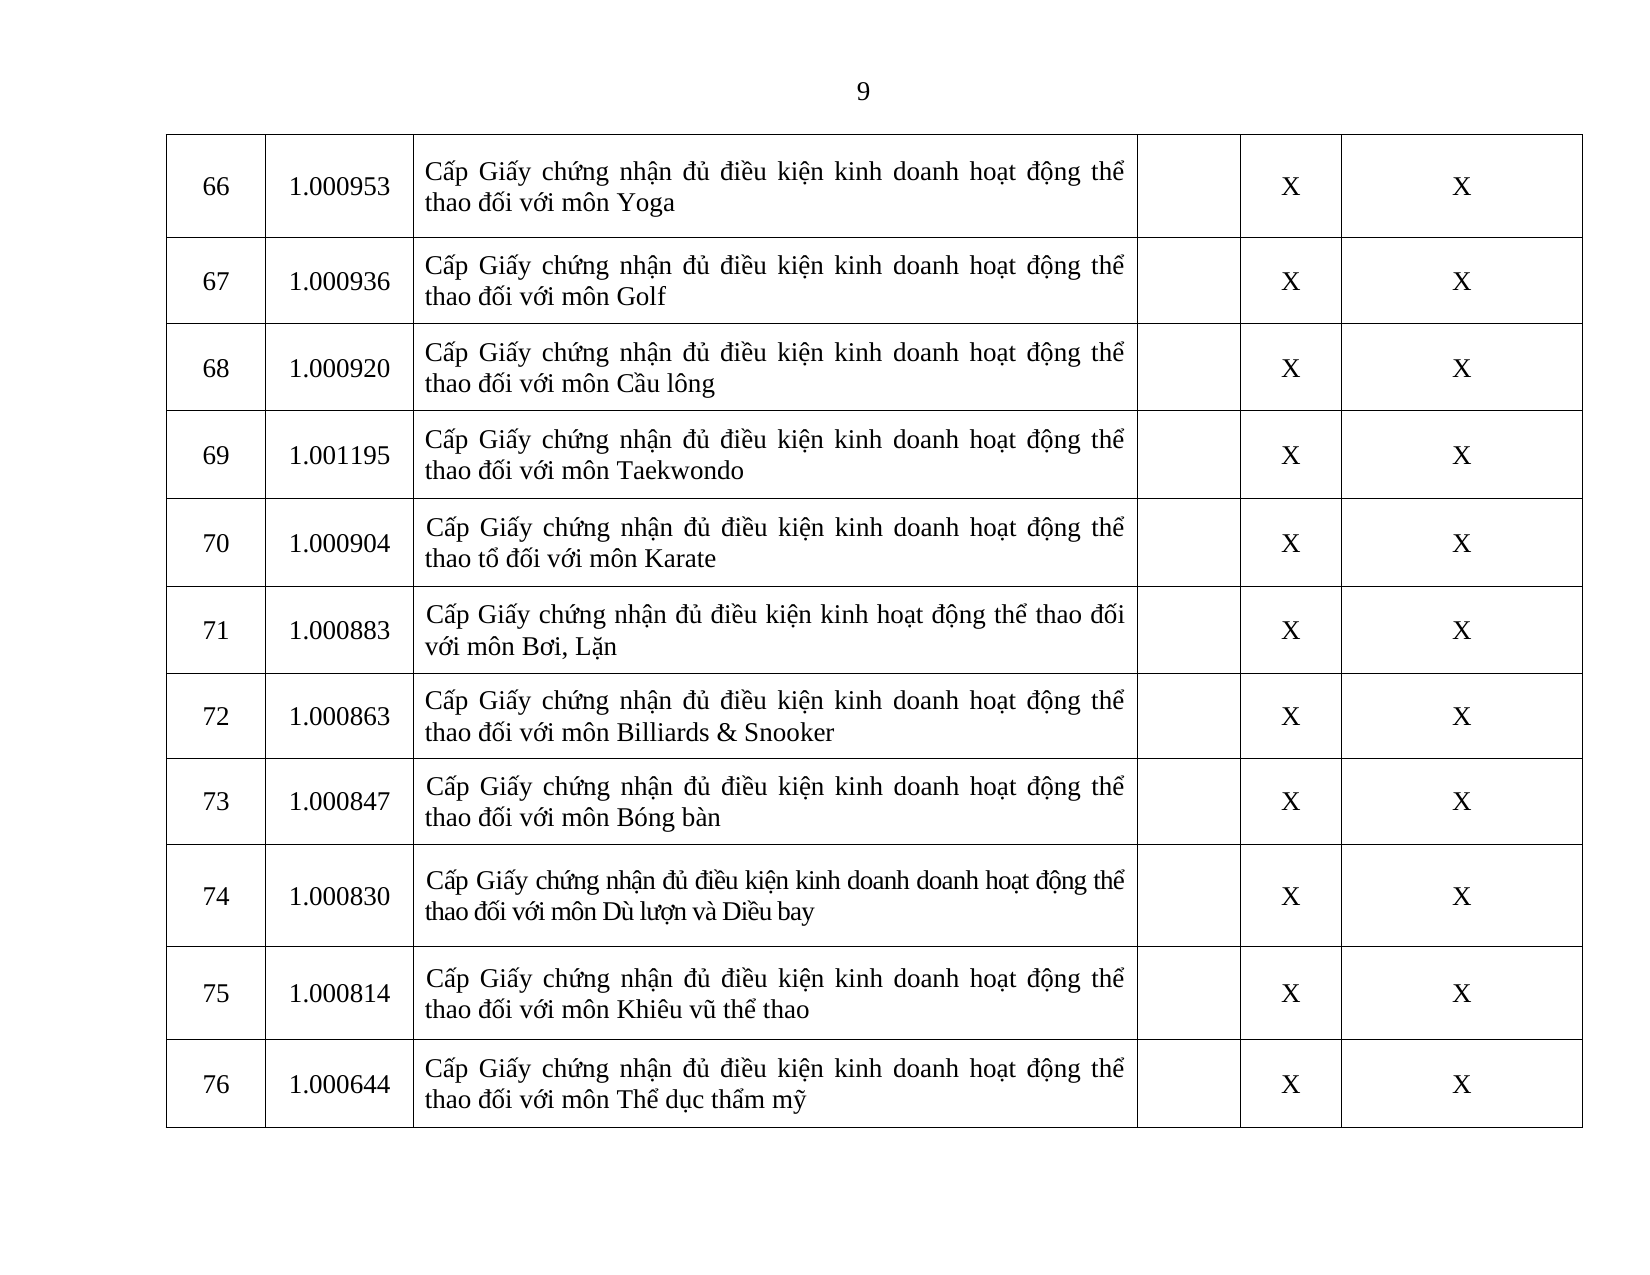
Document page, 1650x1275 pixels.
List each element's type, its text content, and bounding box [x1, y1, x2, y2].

table_cell 68 [167, 324, 265, 410]
table_cell 72 [167, 674, 265, 757]
table_cell Cấp Giấy chứng nhận đủ điều kiện kinh doanh hoạt động thể thao đối với môn Taekwondo [414, 411, 1137, 498]
table_cell [1138, 845, 1240, 946]
table_cell [1138, 135, 1240, 237]
table_cell Cấp Giấy chứng nhận đủ điều kiện kinh hoạt động thể thao đối với môn Bơi, Lặn [414, 587, 1137, 673]
table_cell [1138, 947, 1240, 1039]
table_cell X [1342, 135, 1582, 237]
table_cell 74 [167, 845, 265, 946]
table_cell 71 [167, 587, 265, 673]
table_cell [1138, 674, 1240, 757]
table_cell 1.000830 [266, 845, 413, 946]
table_cell X [1342, 947, 1582, 1039]
table_cell 73 [167, 759, 265, 844]
table_cell 66 [167, 135, 265, 237]
table_cell X [1241, 587, 1341, 673]
table_cell 1.000953 [266, 135, 413, 237]
table_cell 75 [167, 947, 265, 1039]
table_cell Cấp Giấy chứng nhận đủ điều kiện kinh doanh hoạt động thể thao đối với môn Golf [414, 238, 1137, 323]
table_cell Cấp Giấy chứng nhận đủ điều kiện kinh doanh hoạt động thể thao đối với môn Khiêu vũ thể thao [414, 947, 1137, 1039]
table_cell Cấp Giấy chứng nhận đủ điều kiện kinh doanh hoạt động thể thao tổ đối với môn Karate [414, 499, 1137, 586]
table_cell 1.000920 [266, 324, 413, 410]
table_cell Cấp Giấy chứng nhận đủ điều kiện kinh doanh hoạt động thể thao đối với môn Billiards & Snooker [414, 674, 1137, 757]
table_cell 69 [167, 411, 265, 498]
table_cell 1.000863 [266, 674, 413, 757]
table_cell X [1241, 845, 1341, 946]
table_cell [1138, 587, 1240, 673]
table_cell [1138, 1040, 1240, 1127]
table_cell X [1241, 135, 1341, 237]
table_cell 1.000644 [266, 1040, 413, 1127]
table_cell 1.000847 [266, 759, 413, 844]
table_cell X [1342, 499, 1582, 586]
table_cell Cấp Giấy chứng nhận đủ điều kiện kinh doanh hoạt động thể thao đối với môn Cầu lông [414, 324, 1137, 410]
table_cell 1.000936 [266, 238, 413, 323]
table_cell 67 [167, 238, 265, 323]
table_cell 1.000814 [266, 947, 413, 1039]
table_cell X [1342, 411, 1582, 498]
table_cell X [1241, 324, 1341, 410]
table_cell X [1241, 947, 1341, 1039]
table_cell X [1241, 1040, 1341, 1127]
table_cell Cấp Giấy chứng nhận đủ điều kiện kinh doanh hoạt động thể thao đối với môn Bóng bàn [414, 759, 1137, 844]
table_cell 76 [167, 1040, 265, 1127]
table_cell 1.000883 [266, 587, 413, 673]
table_cell X [1241, 238, 1341, 323]
table_cell [1138, 411, 1240, 498]
table_cell X [1241, 411, 1341, 498]
table_cell X [1342, 238, 1582, 323]
table_cell Cấp Giấy chứng nhận đủ điều kiện kinh doanh hoạt động thể thao đối với môn Yoga [414, 135, 1137, 237]
table_cell X [1342, 674, 1582, 757]
table_cell [1138, 324, 1240, 410]
table_cell X [1241, 674, 1341, 757]
table_cell 1.000904 [266, 499, 413, 586]
table_cell X [1342, 759, 1582, 844]
table_cell X [1342, 324, 1582, 410]
table_cell X [1241, 759, 1341, 844]
table_cell X [1342, 1040, 1582, 1127]
table_cell X [1241, 499, 1341, 586]
table_cell Cấp Giấy chứng nhận đủ điều kiện kinh doanh doanh hoạt động thể thao đối với môn Dù lượn và Diều bay [414, 845, 1137, 946]
table_cell [1138, 499, 1240, 586]
table_cell X [1342, 845, 1582, 946]
table_cell 1.001195 [266, 411, 413, 498]
table_cell Cấp Giấy chứng nhận đủ điều kiện kinh doanh hoạt động thể thao đối với môn Thể dục thẩm mỹ [414, 1040, 1137, 1127]
table_cell [1138, 759, 1240, 844]
table_cell [1138, 238, 1240, 323]
table_cell 70 [167, 499, 265, 586]
table_cell X [1342, 587, 1582, 673]
